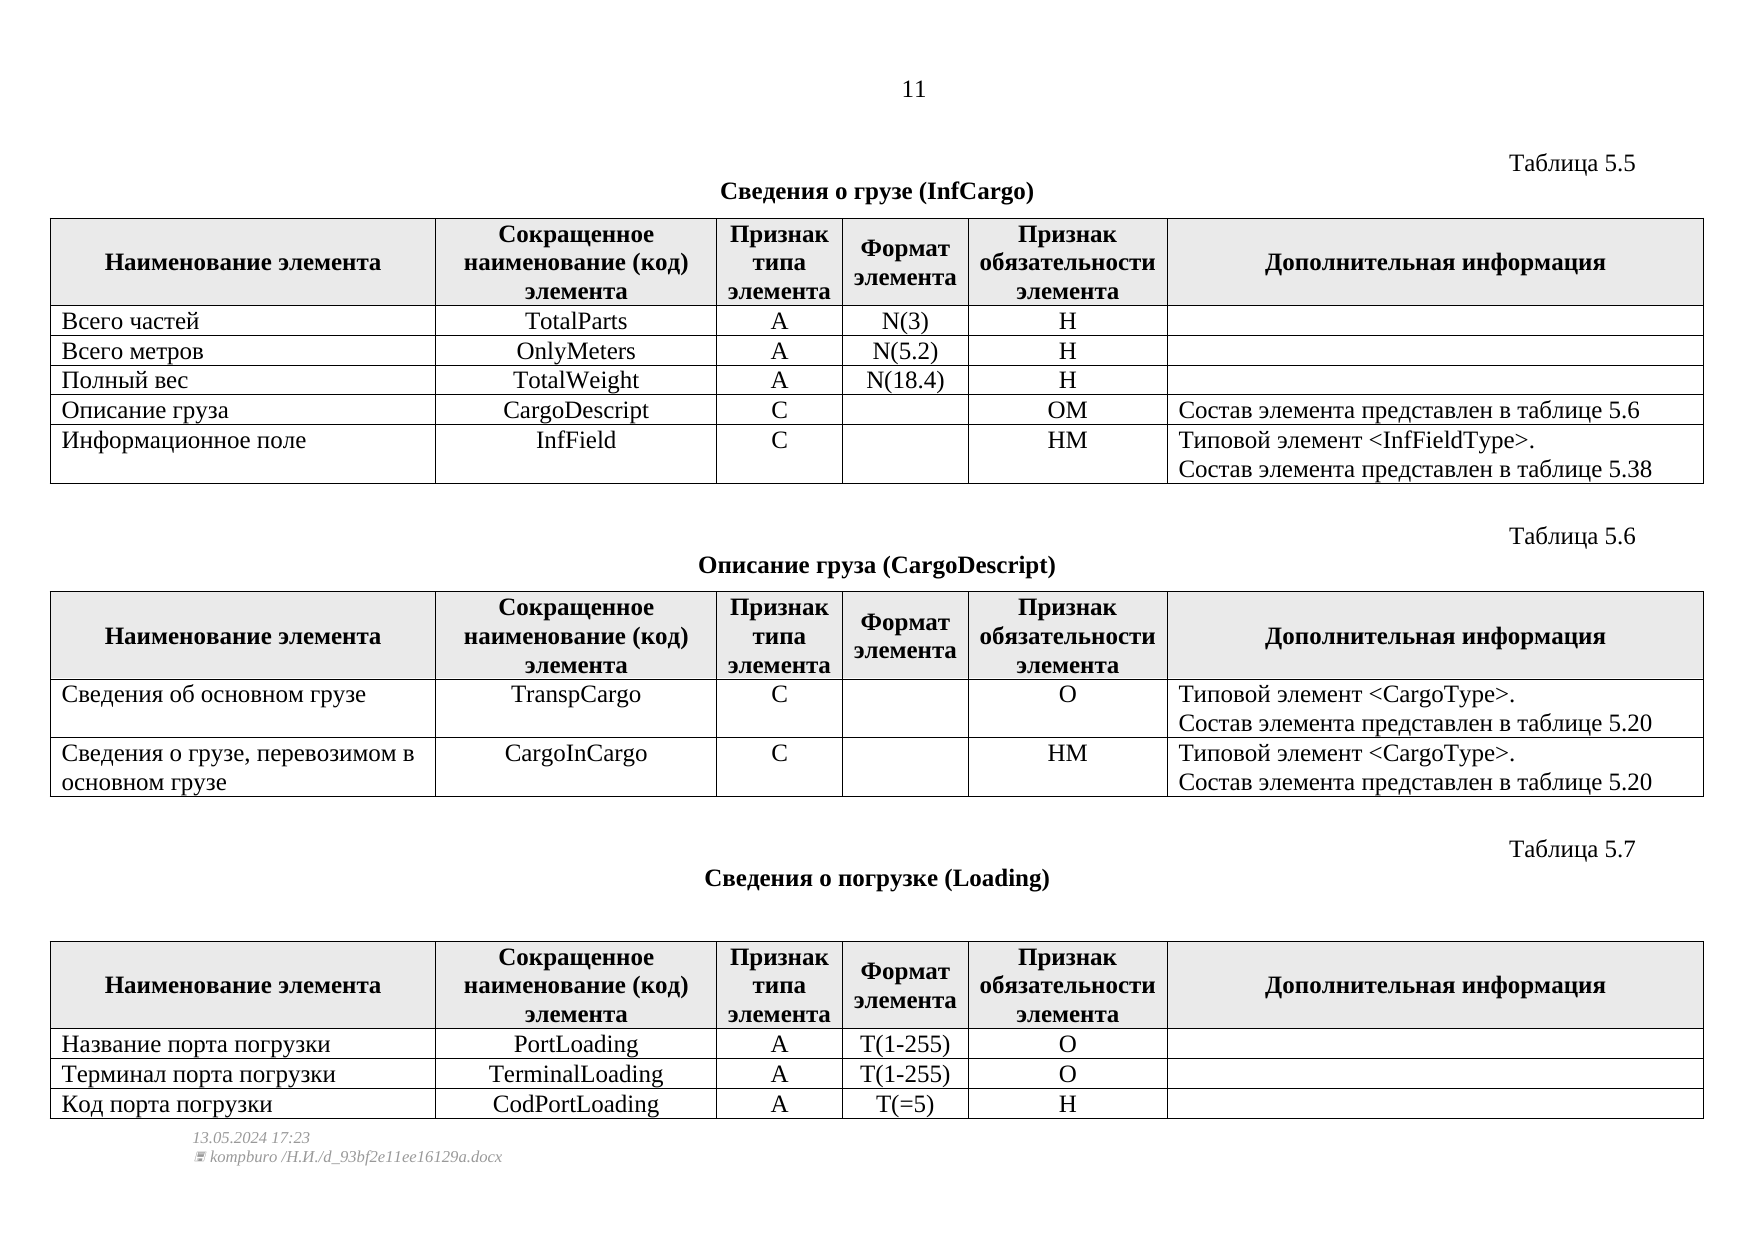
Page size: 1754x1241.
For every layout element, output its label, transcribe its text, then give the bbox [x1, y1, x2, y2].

table_cell A [717, 366, 842, 394]
table_cell Всего частей [51, 306, 435, 335]
table_cell [1168, 366, 1703, 394]
table_header Дополнительная информация [1168, 942, 1703, 1028]
table_cell InfField [436, 425, 716, 483]
table_cell Типовой элемент <CargoType>. Состав элемента представлен в таблице 5.20 [1168, 680, 1703, 737]
table_header Наименование элемента [51, 592, 435, 678]
text Таблица 5.5 [118, 148, 1636, 176]
table_cell Н [969, 306, 1167, 335]
table_cell Всего метров [51, 336, 435, 364]
text Таблица 5.6 [118, 521, 1636, 550]
table_cell [843, 425, 968, 483]
table_cell TotalWeight [436, 366, 716, 394]
table_cell A [717, 1089, 842, 1117]
table_cell С [717, 425, 842, 483]
table_cell TotalParts [436, 306, 716, 335]
table_cell A [717, 1029, 842, 1058]
table_cell OnlyMeters [436, 336, 716, 364]
table_cell A [717, 336, 842, 364]
table_cell НМ [969, 738, 1167, 796]
table_cell A [717, 306, 842, 335]
table_cell [1168, 1029, 1703, 1058]
text Сведения о погрузке (Loading) [118, 863, 1636, 892]
table_header Признак типа элемента [717, 592, 842, 678]
table_cell [1168, 306, 1703, 335]
table_cell [1168, 1059, 1703, 1088]
table_header Дополнительная информация [1168, 592, 1703, 678]
table_cell Типовой элемент <InfFieldType>. Состав элемента представлен в таблице 5.38 [1168, 425, 1703, 483]
table_cell ОМ [969, 395, 1167, 424]
table_cell Терминал порта погрузки [51, 1059, 435, 1088]
table_cell НМ [969, 425, 1167, 483]
table_cell CodPortLoading [436, 1089, 716, 1117]
table_cell [843, 738, 968, 796]
table_cell О [969, 1059, 1167, 1088]
table_cell О [969, 1029, 1167, 1058]
table_cell N(18.4) [843, 366, 968, 394]
table_cell С [717, 395, 842, 424]
table_cell [1168, 336, 1703, 364]
table_cell TranspCargo [436, 680, 716, 737]
table_header Сокращенное наименование (код) элемента [436, 942, 716, 1028]
table_cell T(1-255) [843, 1059, 968, 1088]
table_cell Сведения о грузе, перевозимом в основном грузе [51, 738, 435, 796]
table_cell Информационное поле [51, 425, 435, 483]
table_cell T(1-255) [843, 1029, 968, 1058]
text Описание груза (CargoDescript) [118, 550, 1636, 579]
table_header Наименование элемента [51, 942, 435, 1028]
table_header Сокращенное наименование (код) элемента [436, 592, 716, 678]
table_cell Н [969, 336, 1167, 364]
text Сведения о грузе (InfCargo) [118, 176, 1636, 205]
table_cell T(=5) [843, 1089, 968, 1117]
table_header Признак обязательности элемента [969, 219, 1167, 305]
table_cell Полный вес [51, 366, 435, 394]
table_header Наименование элемента [51, 219, 435, 305]
table_header Дополнительная информация [1168, 219, 1703, 305]
table_cell Сведения об основном грузе [51, 680, 435, 737]
table_header Формат элемента [843, 592, 968, 678]
table_cell С [717, 680, 842, 737]
table_header Сокращенное наименование (код) элемента [436, 219, 716, 305]
table_cell CargoDescript [436, 395, 716, 424]
table_cell О [969, 680, 1167, 737]
table_cell Код порта погрузки [51, 1089, 435, 1117]
table_header Признак обязательности элемента [969, 942, 1167, 1028]
table_cell Н [969, 366, 1167, 394]
table_cell A [717, 1059, 842, 1088]
table_cell PortLoading [436, 1029, 716, 1058]
table_header Признак типа элемента [717, 942, 842, 1028]
table_header Формат элемента [843, 219, 968, 305]
table_cell Типовой элемент <CargoType>. Состав элемента представлен в таблице 5.20 [1168, 738, 1703, 796]
table_cell [843, 680, 968, 737]
table_cell CargoInCargo [436, 738, 716, 796]
table_cell [1168, 1089, 1703, 1117]
table_cell [843, 395, 968, 424]
table_cell Н [969, 1089, 1167, 1117]
table_header Признак обязательности элемента [969, 592, 1167, 678]
text Таблица 5.7 [118, 834, 1636, 863]
table_cell Состав элемента представлен в таблице 5.6 [1168, 395, 1703, 424]
table_header Формат элемента [843, 942, 968, 1028]
table_cell N(3) [843, 306, 968, 335]
table_cell N(5.2) [843, 336, 968, 364]
table_header Признак типа элемента [717, 219, 842, 305]
table_cell Название порта погрузки [51, 1029, 435, 1058]
table_cell С [717, 738, 842, 796]
table_cell TerminalLoading [436, 1059, 716, 1088]
table_cell Описание груза [51, 395, 435, 424]
